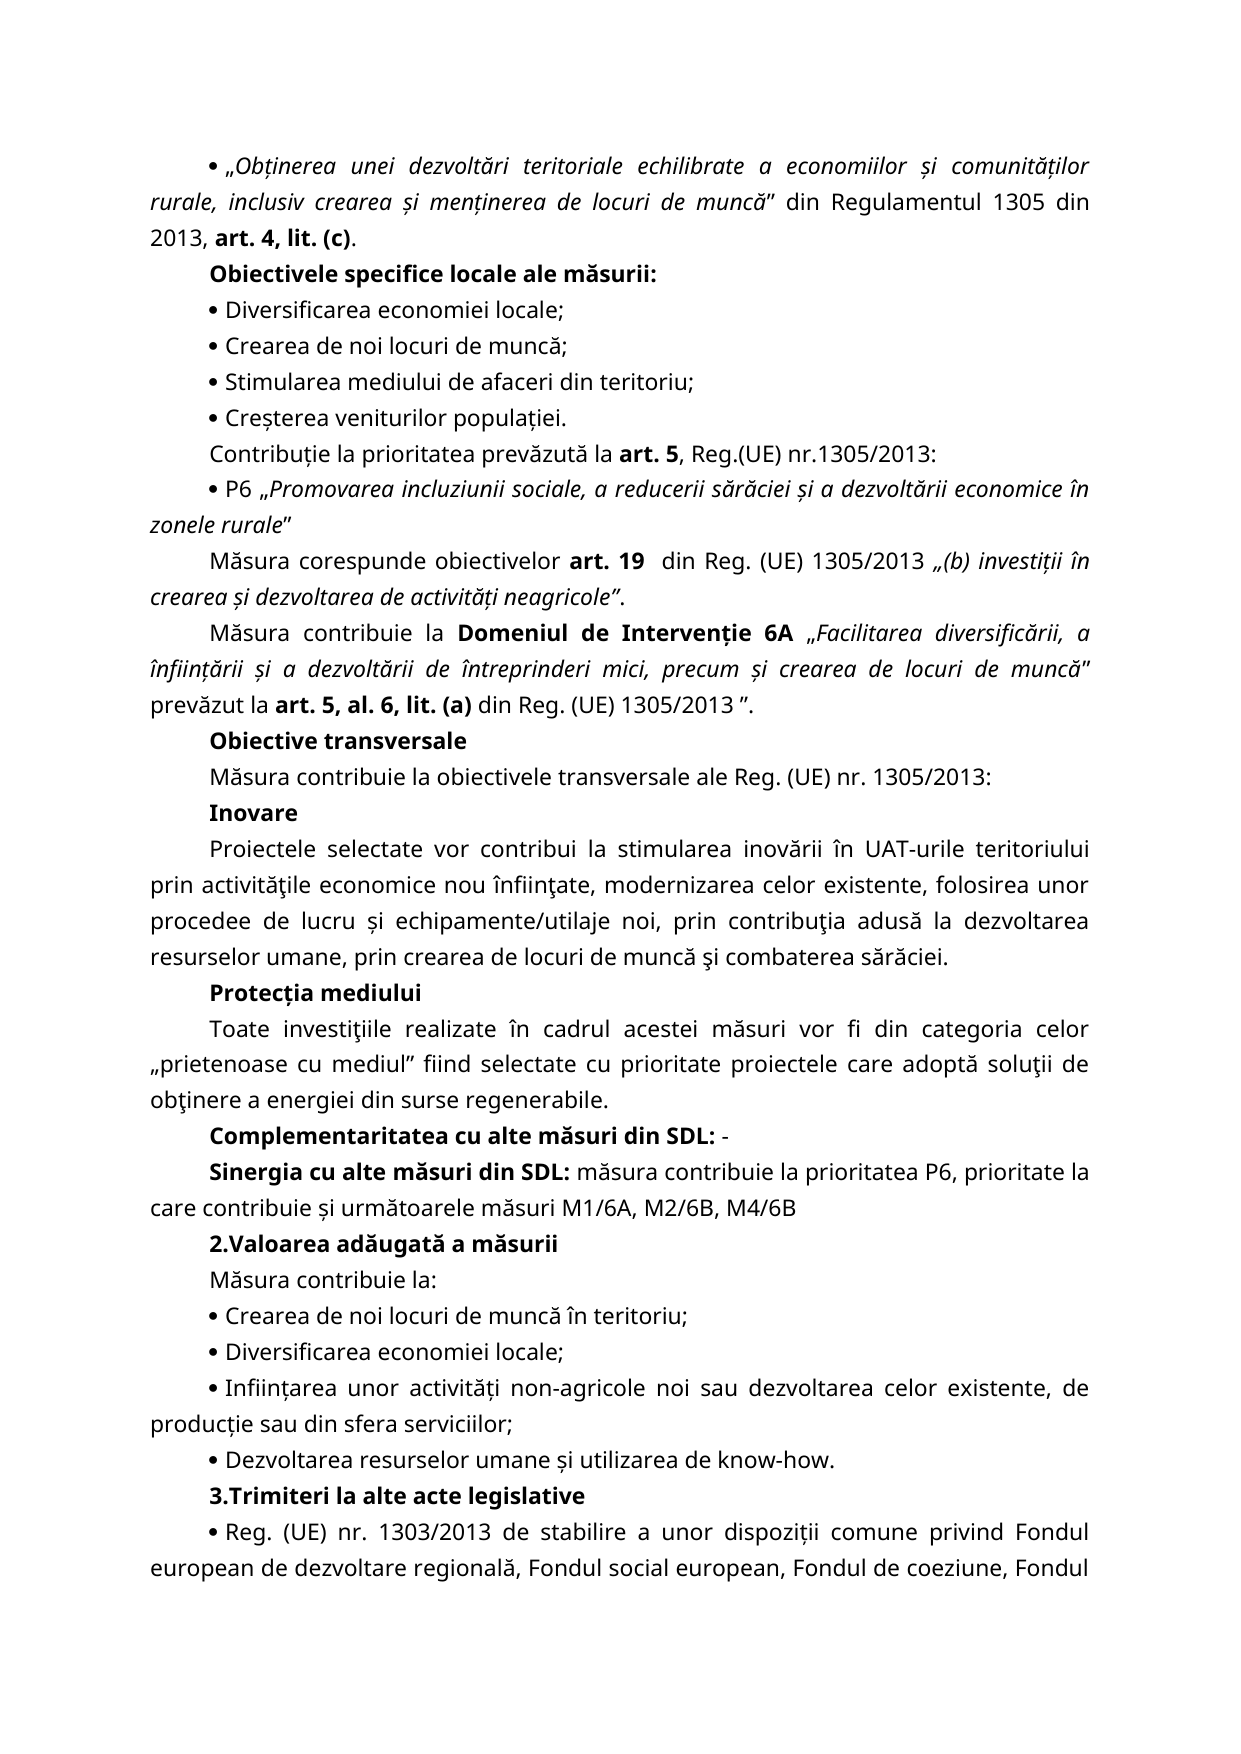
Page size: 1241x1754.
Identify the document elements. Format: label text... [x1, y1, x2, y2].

text Contribuție la prioritatea prevăzută la art. 5, Reg.(UE) nr.1305/2013: [150, 437, 1090, 469]
list Stimularea mediului de afaceri din teritoriu; [150, 366, 1090, 397]
list Sinergia cu alte măsuri din SDL: măsura contribuie la prioritatea P6, prioritate la care contribuie și următoarele măsuri M1/6A, M2/6B, M4/6B [150, 1156, 1090, 1223]
text 2.Valoarea adăugată a măsurii [150, 1228, 1090, 1259]
list Inființarea unor activități non-agricole noi sau dezvoltarea celor existente, de producție sau din sfera serviciilor; [150, 1372, 1090, 1439]
list P6 „Promovarea incluziunii sociale, a reducerii sărăciei și a dezvoltării economice în zonele rurale” [150, 473, 1090, 541]
text Protecția mediului [150, 977, 1090, 1008]
list Dezvoltarea resurselor umane și utilizarea de know-how. [150, 1444, 1090, 1475]
text Proiectele selectate vor contribui la stimularea inovării în UAT-urile teritoriului prin activităţile economice nou înfiinţate, modernizarea celor existente, folosirea unor procedee de lucru și echipamente/utilaje noi, prin contribuţia adusă la dezvoltarea resurselor umane, prin crearea de locuri de muncă şi combaterea sărăciei. [150, 833, 1090, 972]
text Obiectivele specifice locale ale măsurii: [150, 258, 1090, 289]
text Măsura contribuie la Domeniul de Intervenție 6A „Facilitarea diversificării, a înființării și a dezvoltării de întreprinderi mici, precum și crearea de locuri de muncă” prevăzut la art. 5, al. 6, lit. (a) din Reg. (UE) 1305/2013 ”. [150, 617, 1090, 720]
list Creșterea veniturilor populației. [150, 402, 1090, 433]
text Obiective transversale [150, 725, 1090, 756]
text Măsura contribuie la: [150, 1264, 1090, 1295]
list Diversificarea economiei locale; [150, 1336, 1090, 1367]
list Diversificarea economiei locale; [150, 294, 1090, 325]
text Măsura contribuie la obiectivele transversale ale Reg. (UE) nr. 1305/2013: [150, 761, 1090, 792]
text 3.Trimiteri la alte acte legislative [150, 1480, 1090, 1511]
list Crearea de noi locuri de muncă în teritoriu; [150, 1300, 1090, 1331]
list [150, 1516, 1090, 1583]
list „Obținerea unei dezvoltări teritoriale echilibrate a economiilor și comunităților rurale, inclusiv crearea și menținerea de locuri de muncă” din Regulamentul 1305 din 2013, art. 4, lit. (c). [150, 150, 1090, 253]
list Complementaritatea cu alte măsuri din SDL: - [150, 1120, 1090, 1152]
list Crearea de noi locuri de muncă; [150, 330, 1090, 361]
text Inovare [150, 797, 1090, 828]
text Măsura corespunde obiectivelor art. 19 din Reg. (UE) 1305/2013 „(b) investiții în crearea și dezvoltarea de activități neagricole”. [150, 545, 1090, 612]
list Toate investiţiile realizate în cadrul acestei măsuri vor fi din categoria celor „prietenoase cu mediul” fiind selectate cu prioritate proiectele care adoptă soluţii de obţinere a energiei din surse regenerabile. [150, 1012, 1090, 1116]
